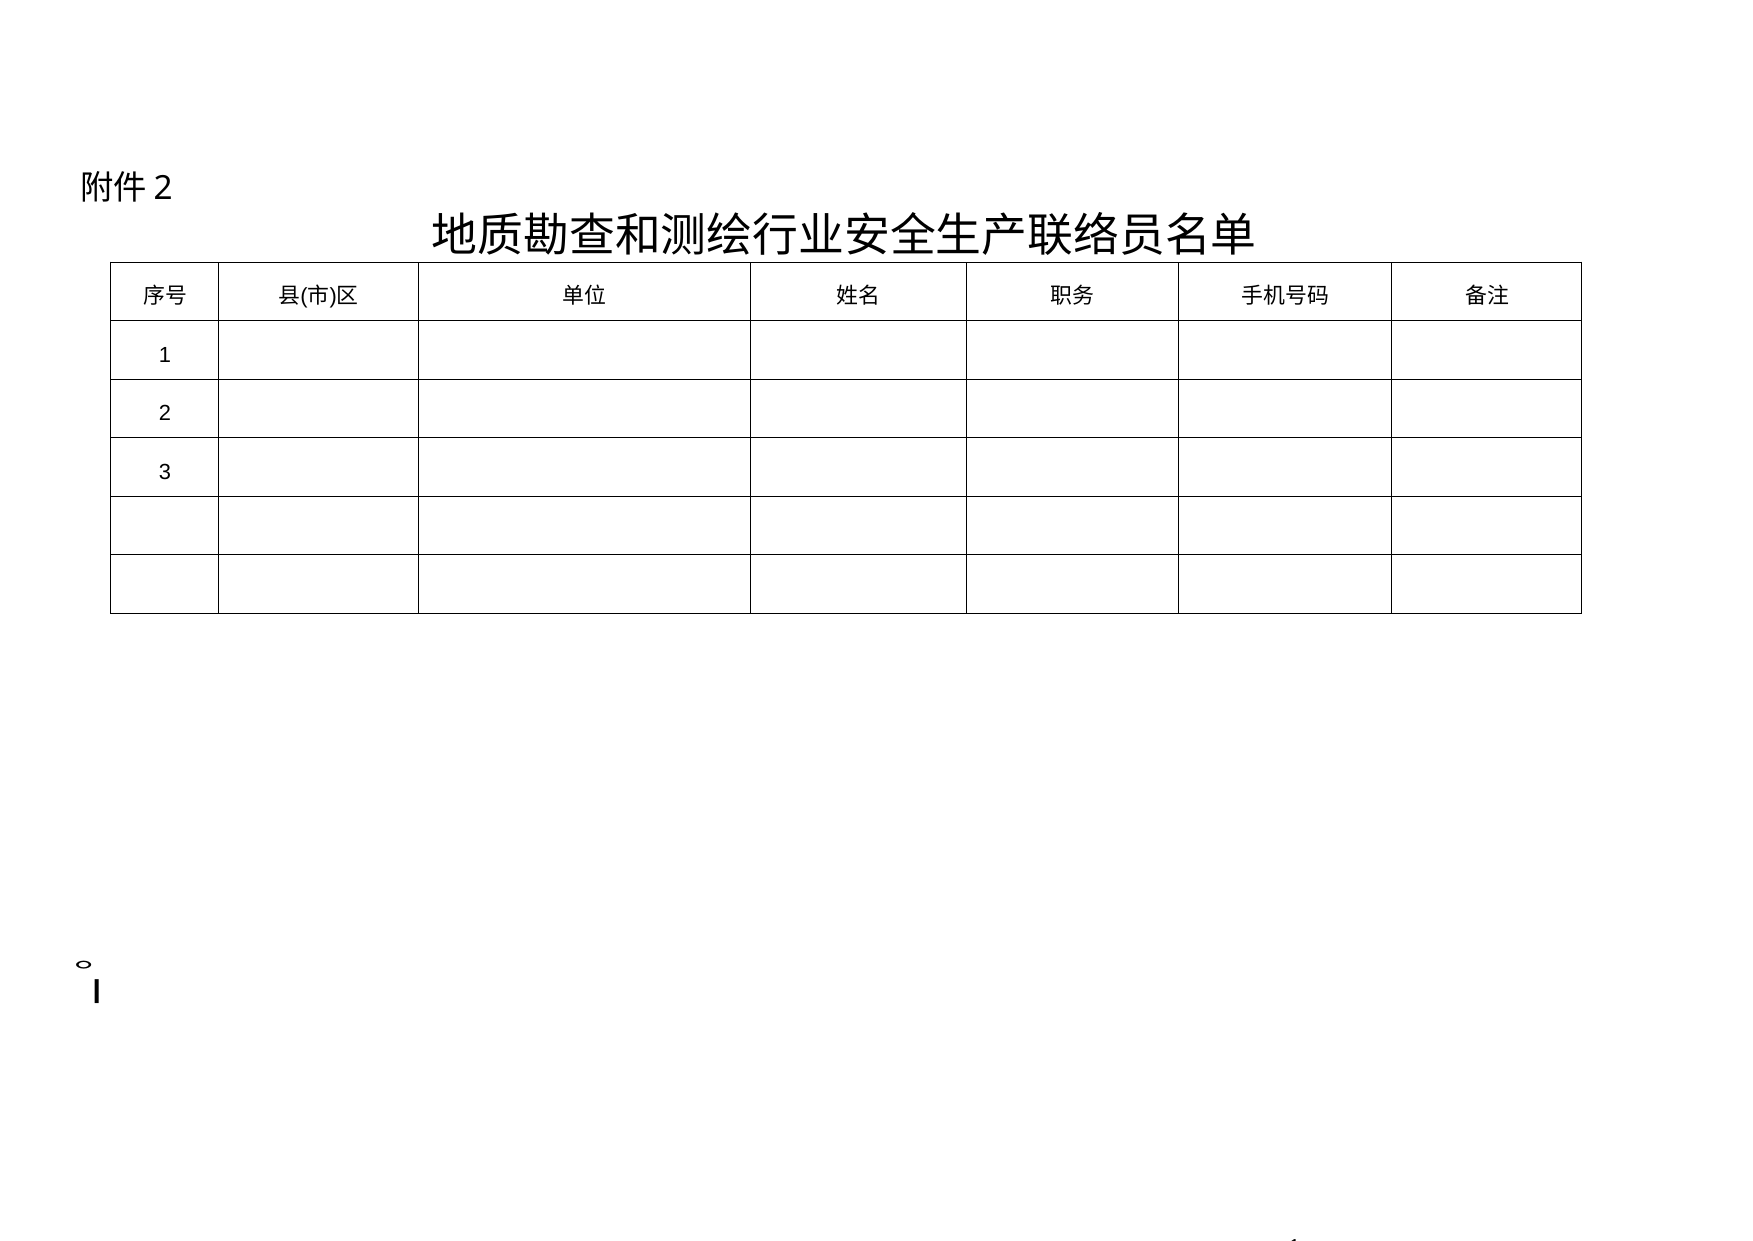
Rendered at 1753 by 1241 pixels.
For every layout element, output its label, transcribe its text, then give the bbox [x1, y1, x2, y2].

table_cell 3 [111, 438, 218, 496]
table_cell [751, 438, 966, 496]
table_cell [219, 555, 418, 613]
table_cell [751, 497, 966, 554]
text 地质勘查和测绘行业安全生产联络员名单 [80, 209, 1608, 262]
table_cell [419, 497, 750, 554]
table_header 序号 [111, 263, 218, 320]
table_cell [1392, 438, 1581, 496]
table_header 县(市)区 [219, 263, 418, 320]
table_cell [1179, 497, 1391, 554]
table_header 手机号码 [1179, 263, 1391, 320]
table_header 单位 [419, 263, 750, 320]
table_cell [967, 380, 1178, 437]
table_cell [751, 321, 966, 378]
table_cell [1179, 321, 1391, 378]
text 附件2 [80, 157, 1608, 209]
table_cell [219, 380, 418, 437]
table_header 职务 [967, 263, 1178, 320]
table_cell [967, 497, 1178, 554]
table_cell [419, 555, 750, 613]
table_cell [967, 555, 1178, 613]
table_cell [219, 497, 418, 554]
table_header 备注 [1392, 263, 1581, 320]
table_cell [1392, 380, 1581, 437]
table_cell [967, 438, 1178, 496]
table_cell [1392, 497, 1581, 554]
table_cell [111, 555, 218, 613]
table_cell 2 [111, 380, 218, 437]
table_cell [1392, 321, 1581, 378]
table_cell [219, 438, 418, 496]
table_cell [219, 321, 418, 378]
table_cell [1392, 555, 1581, 613]
table_cell 1 [111, 321, 218, 378]
table_cell [1179, 380, 1391, 437]
table_header 姓名 [751, 263, 966, 320]
table_cell [751, 380, 966, 437]
table_cell [751, 555, 966, 613]
table_cell [419, 380, 750, 437]
table_cell [1179, 438, 1391, 496]
table_cell [111, 497, 218, 554]
table_cell [967, 321, 1178, 378]
table_cell [1179, 555, 1391, 613]
table_cell [419, 321, 750, 378]
table_cell [419, 438, 750, 496]
